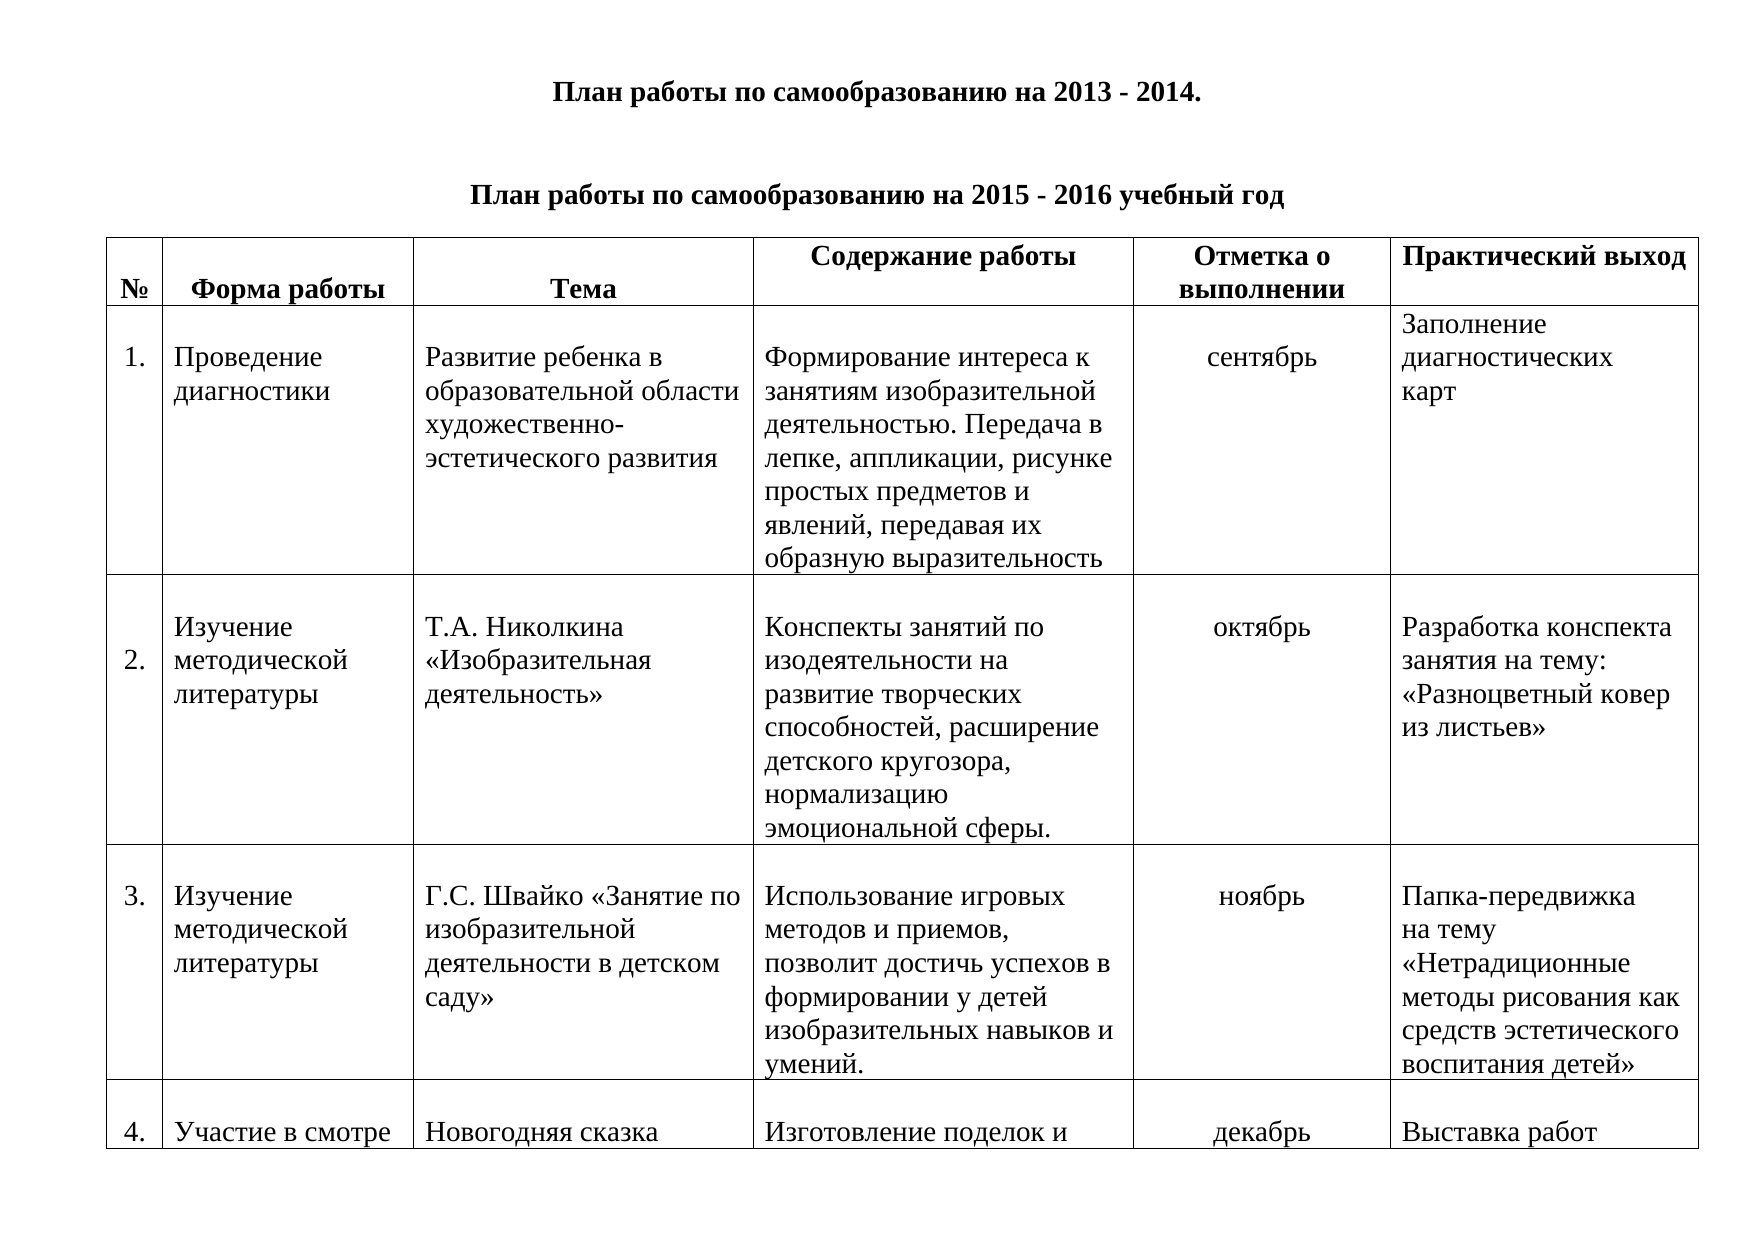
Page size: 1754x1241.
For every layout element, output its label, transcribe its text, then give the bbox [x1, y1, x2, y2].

table_cell Новогодняя сказка [414, 1080, 753, 1147]
table_cell Т.А. Николкина «Изобразительная деятельность» [414, 575, 753, 843]
table_header Практический выход [1391, 238, 1698, 305]
table_header № [107, 238, 162, 305]
table_cell Г.С. Швайко «Занятие по изобразительной деятельности в детском саду» [414, 845, 753, 1079]
table_cell сентябрь [1134, 306, 1390, 574]
table_cell Использование игровых методов и приемов, позволит достичь успехов в формировании у детей изобразительных навыков и умений. [754, 845, 1133, 1079]
table_cell Развитие ребенка в образовательной области художественно-эстетического развития [414, 306, 753, 574]
table_cell Папка-передвижка на тему «Нетрадиционные методы рисования как средств эстетического воспитания детей» [1391, 845, 1698, 1079]
table_cell Проведение диагностики [163, 306, 413, 574]
table_cell Заполнение диагностических карт [1391, 306, 1698, 574]
table_cell 2. [107, 575, 162, 843]
table_cell 3. [107, 845, 162, 1079]
table_cell Формирование интереса к занятиям изобразительной деятельностью. Передача в лепке, аппликации, рисунке простых предметов и явлений, передавая их образную выразительность [754, 306, 1133, 574]
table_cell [163, 1080, 413, 1147]
table_cell октябрь [1134, 575, 1390, 843]
text План работы по самообразованию на 2015 - 2016 учебный год [118, 177, 1636, 211]
table_cell Изучение методической литературы [163, 575, 413, 843]
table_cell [1391, 1080, 1698, 1147]
table_header Содержание работы [754, 238, 1133, 305]
table_cell ноябрь [1134, 845, 1390, 1079]
table_cell декабрь [1134, 1080, 1390, 1147]
table_header Отметка о выполнении [1134, 238, 1390, 305]
table_cell Конспекты занятий по изодеятельности на развитие творческих способностей, расширение детского кругозора, нормализацию эмоциональной сферы. [754, 575, 1133, 843]
table_header Форма работы [163, 238, 413, 305]
table_cell 1. [107, 306, 162, 574]
table_header Тема [414, 238, 753, 305]
table_cell Изучение методической литературы [163, 845, 413, 1079]
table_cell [754, 1080, 1133, 1147]
table_cell Разработка конспекта занятия на тему: «Разноцветный ковер из листьев» [1391, 575, 1698, 843]
table_cell 4. [107, 1080, 162, 1147]
